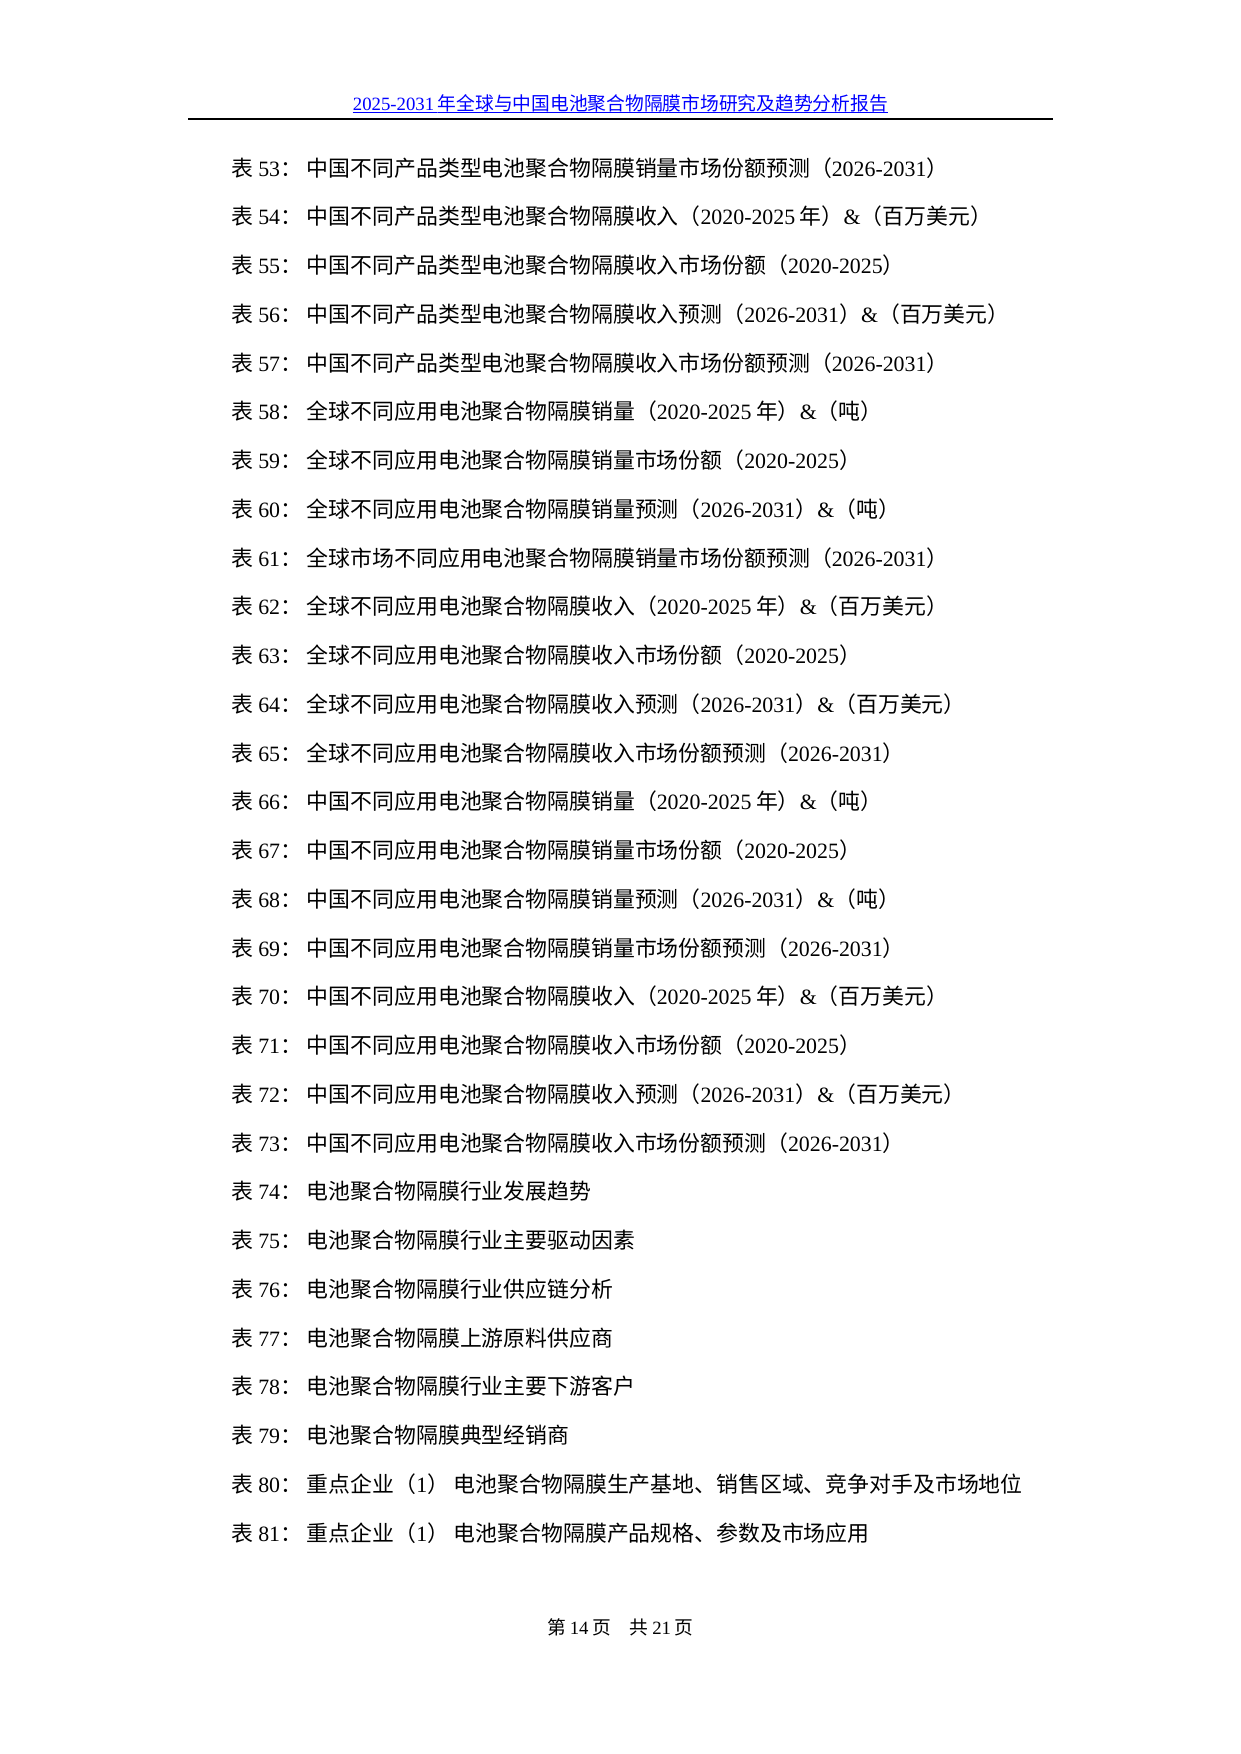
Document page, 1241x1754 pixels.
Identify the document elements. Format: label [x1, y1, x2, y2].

text [187, 150, 1053, 1548]
